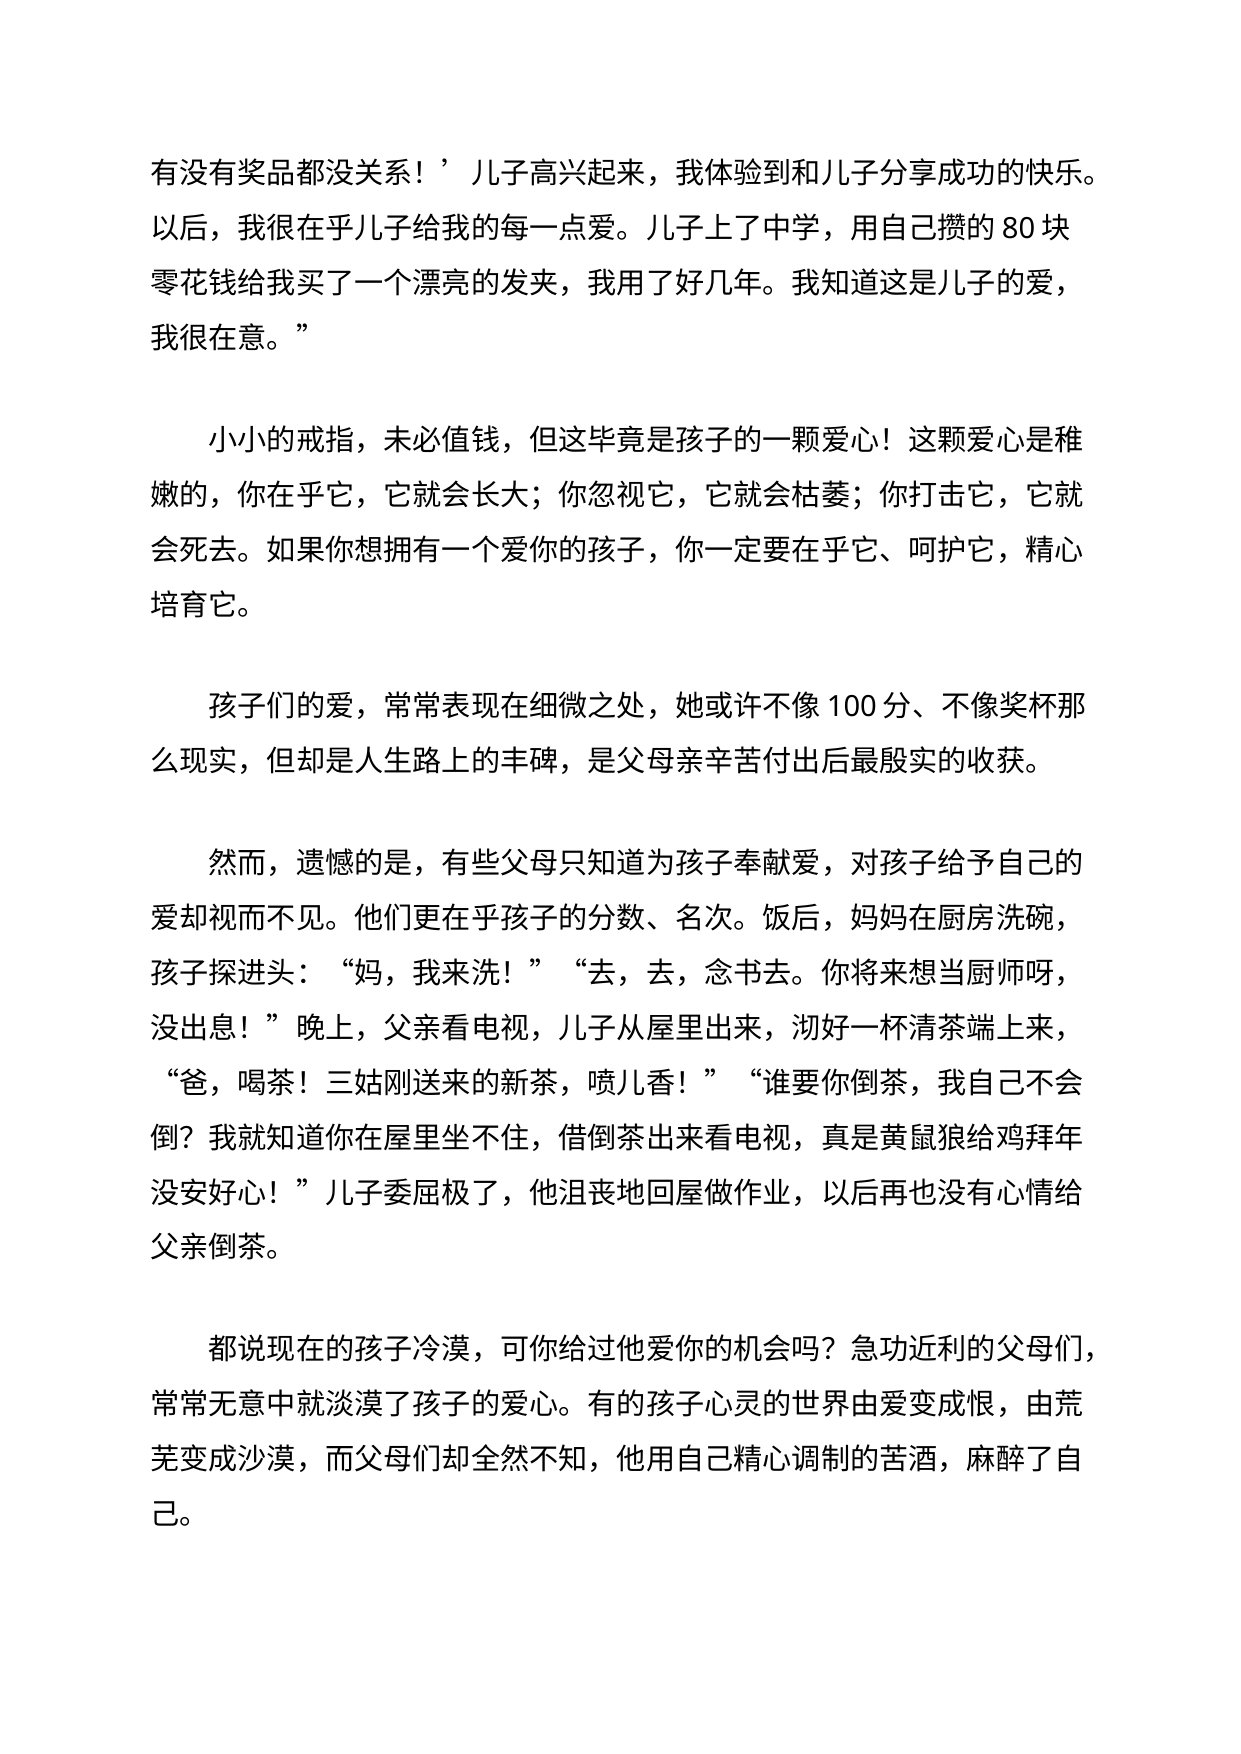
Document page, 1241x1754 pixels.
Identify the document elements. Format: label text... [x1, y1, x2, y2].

text 小小的戒指，未必值钱，但这毕竟是孩子的一颗爱心！这颗爱心是稚嫩的，你在乎它，它就会长大；你忽视它，它就会枯萎；你打击它，它就会死去。如果你想拥有一个爱你的孩子，你一定要在乎它、呵护它，精心培育它。 [150, 417, 1090, 623]
text 然而，遗憾的是，有些父母只知道为孩子奉献爱，对孩子给予自己的爱却视而不见。他们更在乎孩子的分数、名次。饭后，妈妈在厨房洗碗，孩子探进头：“妈，我来洗！”“去，去，念书去。你将来想当厨师呀，没出息！”晚上，父亲看电视，儿子从屋里出来，沏好一杯清茶端上来，“爸，喝茶！三姑刚送来的新茶，喷儿香！”“谁要你倒茶，我自己不会倒？我就知道你在屋里坐不住，借倒茶出来看电视，真是黄鼠狼给鸡拜年没安好心！”儿子委屈极了，他沮丧地回屋做作业，以后再也没有心情给父亲倒茶。 [150, 840, 1090, 1266]
text 都说现在的孩子冷漠，可你给过他爱你的机会吗？急功近利的父母们，常常无意中就淡漠了孩子的爱心。有的孩子心灵的世界由爱变成恨，由荒芜变成沙漠，而父母们却全然不知，他用自己精心调制的苦酒，麻醉了自己。 [150, 1326, 1090, 1533]
text 孩子们的爱，常常表现在细微之处，她或许不像100分、不像奖杯那么现实，但却是人生路上的丰碑，是父母亲辛苦付出后最殷实的收获。 [150, 683, 1090, 780]
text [150, 150, 1090, 357]
